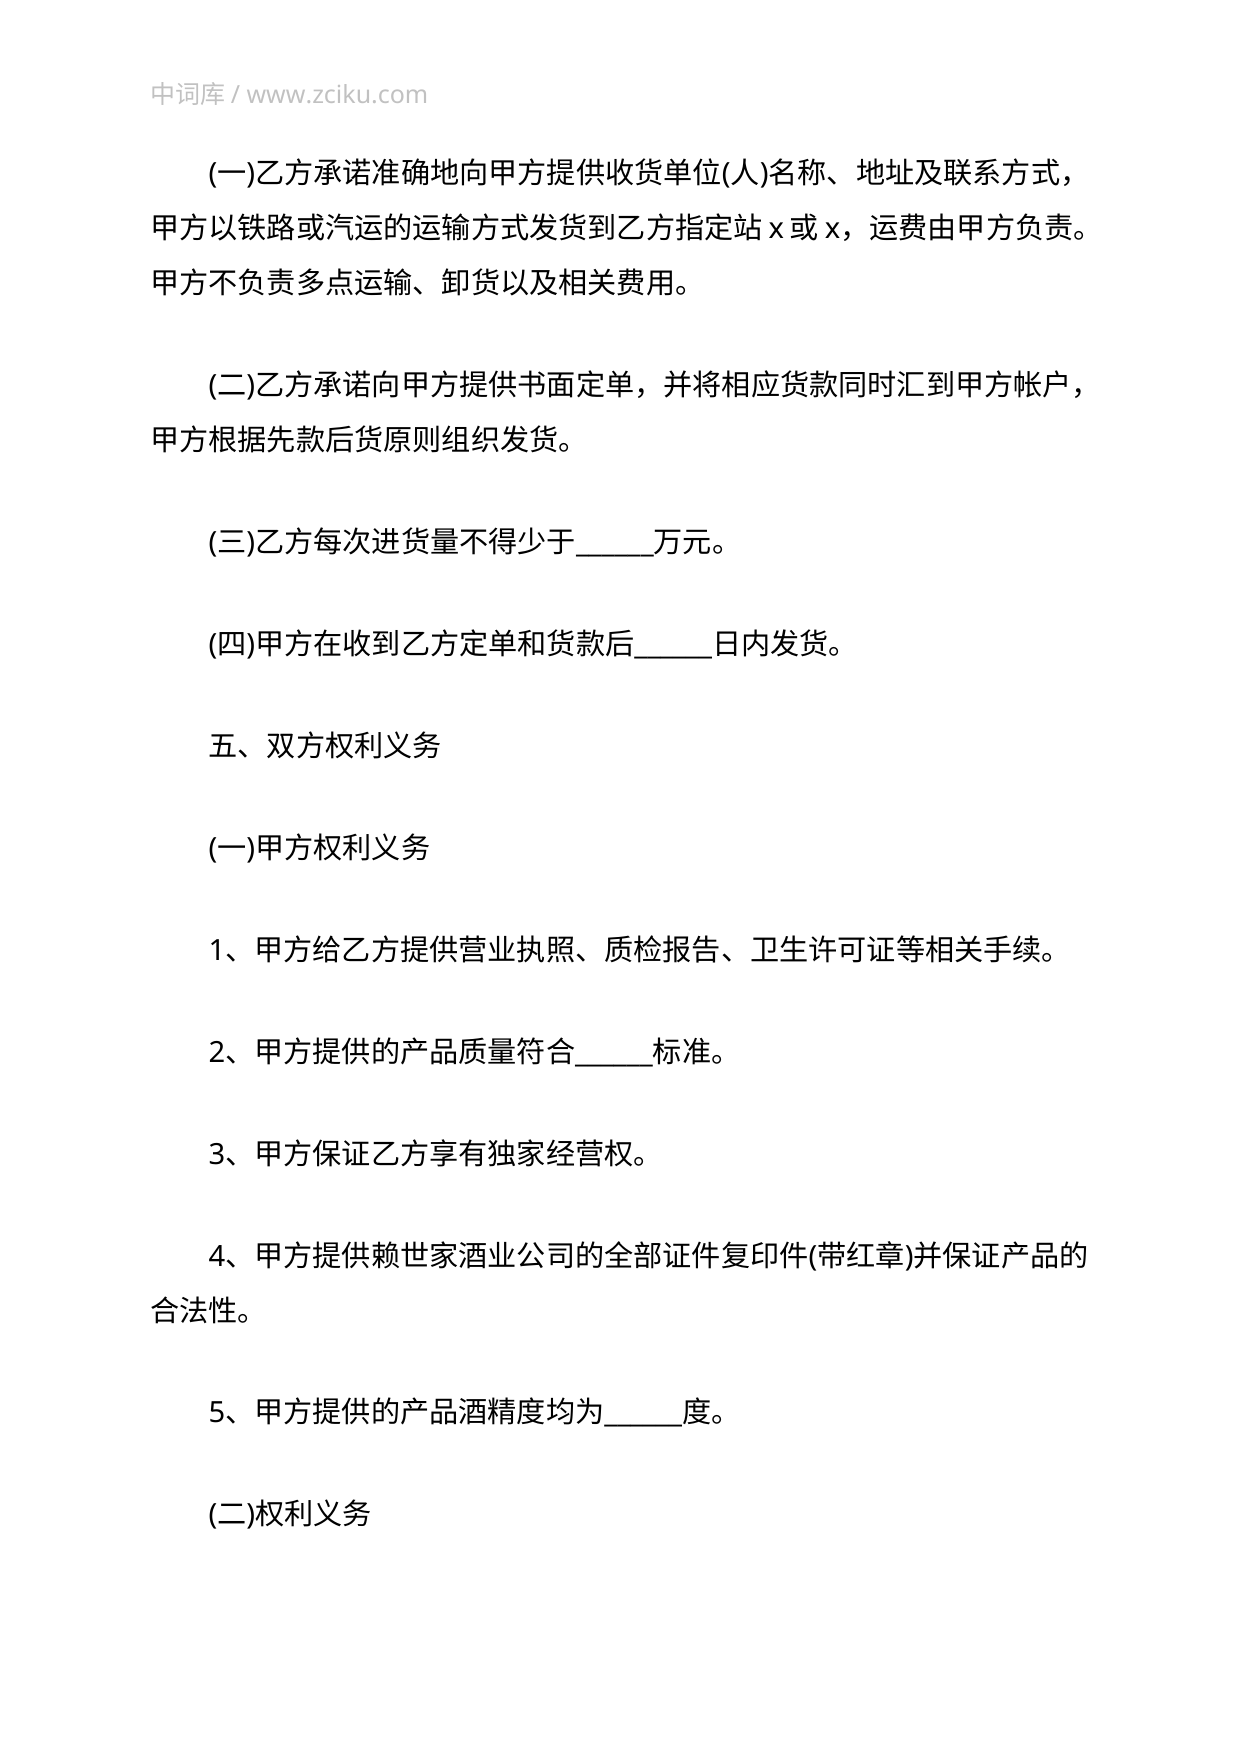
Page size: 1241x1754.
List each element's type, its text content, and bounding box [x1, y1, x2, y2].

text (一)乙方承诺准确地向甲方提供收货单位(人)名称、地址及联系方式，甲方以铁路或汽运的运输方式发货到乙方指定站x或x，运费由甲方负责。甲方不负责多点运输、卸货以及相关费用。 [150, 150, 1090, 302]
text (二)乙方承诺向甲方提供书面定单，并将相应货款同时汇到甲方帐户，甲方根据先款后货原则组织发货。 [150, 362, 1090, 459]
text 4、甲方提供赖世家酒业公司的全部证件复印件(带红章)并保证产品的合法性。 [150, 1232, 1090, 1329]
text 3、甲方保证乙方享有独家经营权。 [150, 1130, 1090, 1173]
text (二)权利义务 [150, 1491, 1090, 1533]
text 五、双方权利义务 [150, 722, 1090, 765]
text 2、甲方提供的产品质量符合______标准。 [150, 1028, 1090, 1071]
text (四)甲方在收到乙方定单和货款后______日内发货。 [150, 621, 1090, 663]
text (三)乙方每次进货量不得少于______万元。 [150, 518, 1090, 561]
text 5、甲方提供的产品酒精度均为______度。 [150, 1389, 1090, 1431]
text (一)甲方权利义务 [150, 824, 1090, 867]
text 1、甲方给乙方提供营业执照、质检报告、卫生许可证等相关手续。 [150, 926, 1090, 969]
